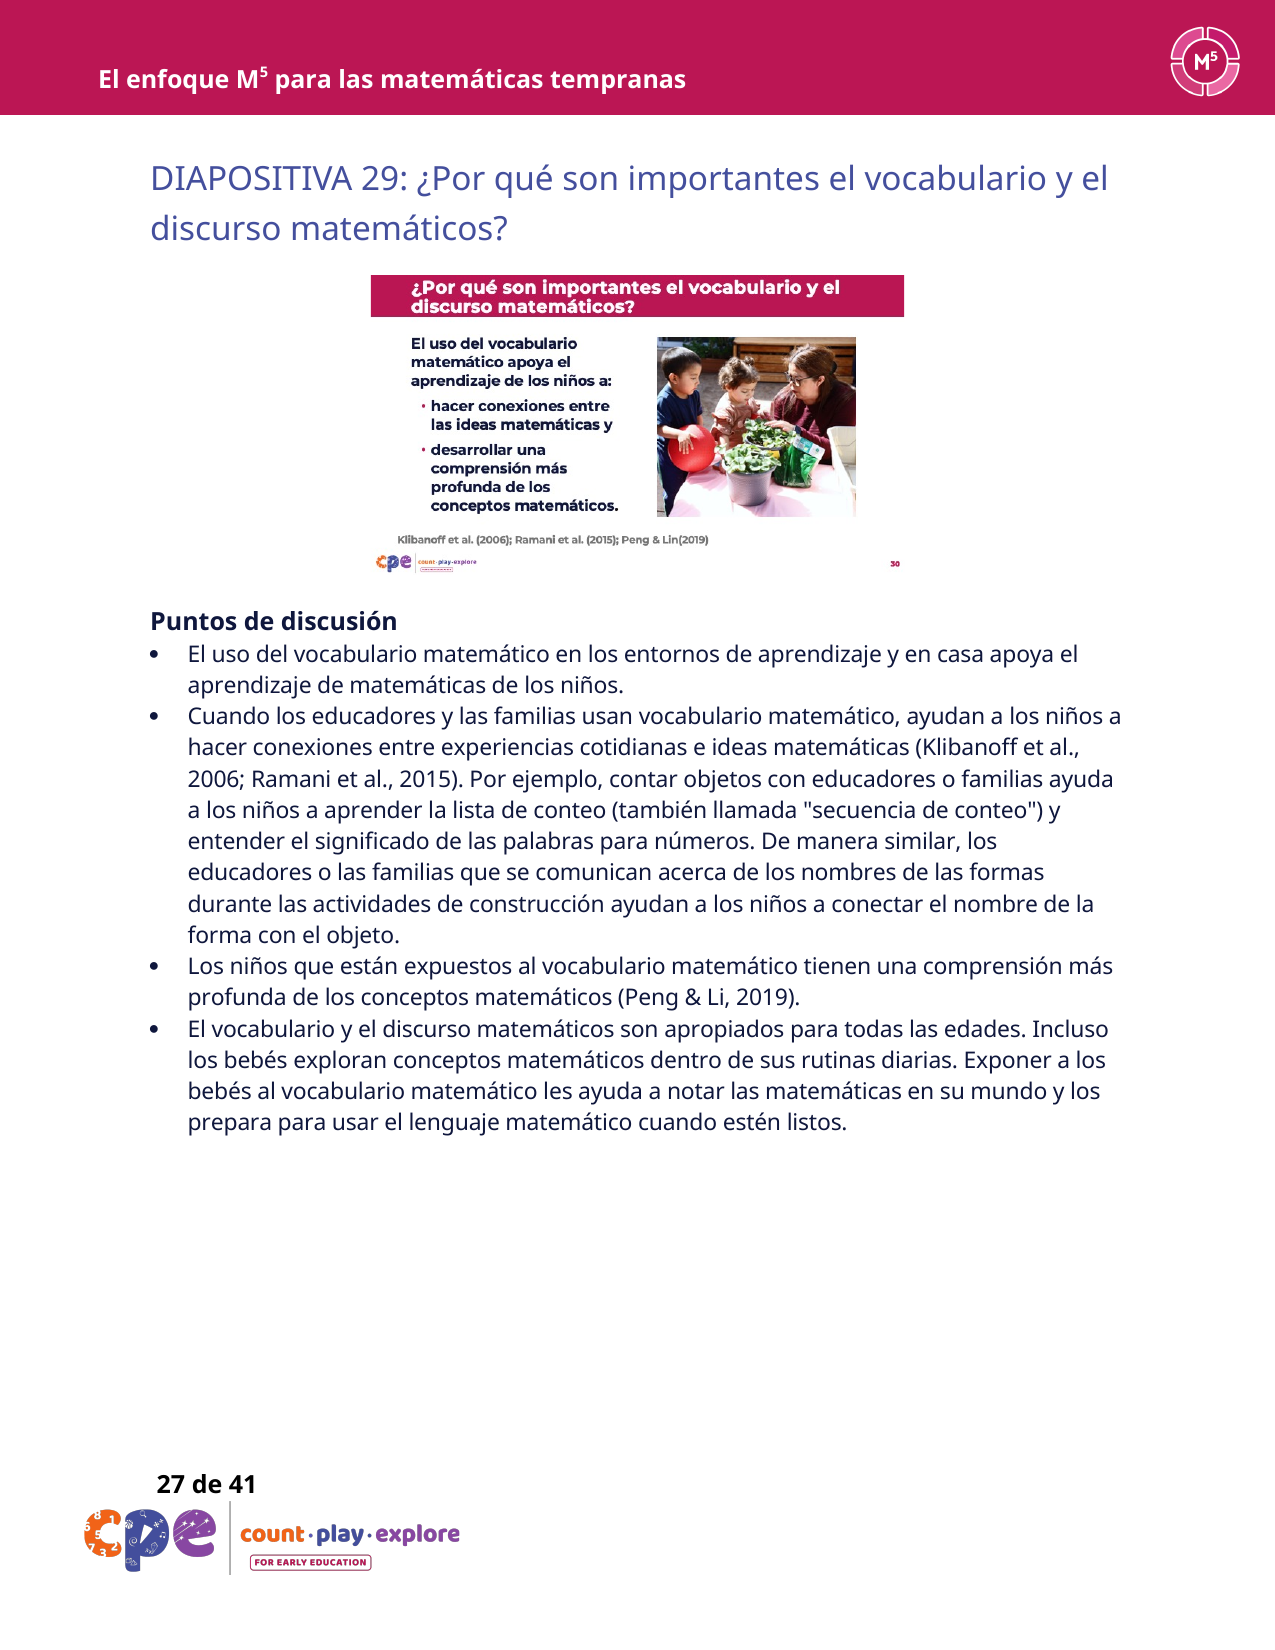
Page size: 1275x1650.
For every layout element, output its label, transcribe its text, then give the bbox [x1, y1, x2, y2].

picture [370, 275, 905, 575]
list El vocabulario y el discurso matemáticos son apropiados para todas las edades. Incluso los bebés exploran conceptos matemáticos dentro de sus rutinas diarias. Exponer a los bebés al vocabulario matemático les ayuda a notar las matemáticas en su mundo y los prepara para usar el lenguaje matemático cuando estén listos. [150, 1012, 1125, 1137]
picture [84, 1501, 460, 1575]
picture [0, 0, 1275, 115]
list Cuando los educadores y las familias usan vocabulario matemático, ayudan a los niños a hacer conexiones entre experiencias cotidianas e ideas matemáticas (Klibanoff et al., 2006; Ramani et al., 2015). Por ejemplo, contar objetos con educadores o familias ayuda a los niños a aprender la lista de conteo (también llamada "secuencia de conteo") y entender el significado de las palabras para números. De manera similar, los educadores o las familias que se comunican acerca de los nombres de las formas durante las actividades de construcción ayudan a los niños a conectar el nombre de la forma con el objeto. [150, 700, 1125, 950]
subtitle DIAPOSITIVA 29: ¿Por qué son importantes el vocabulario y el discurso matemáticos? [150, 150, 1125, 250]
list El uso del vocabulario matemático en los entornos de aprendizaje y en casa apoya el aprendizaje de matemáticas de los niños. [150, 637, 1125, 700]
subtitle Puntos de discusión [150, 587, 1125, 637]
list Los niños que están expuestos al vocabulario matemático tienen una comprensión más profunda de los conceptos matemáticos (Peng & Li, 2019). [150, 950, 1125, 1012]
